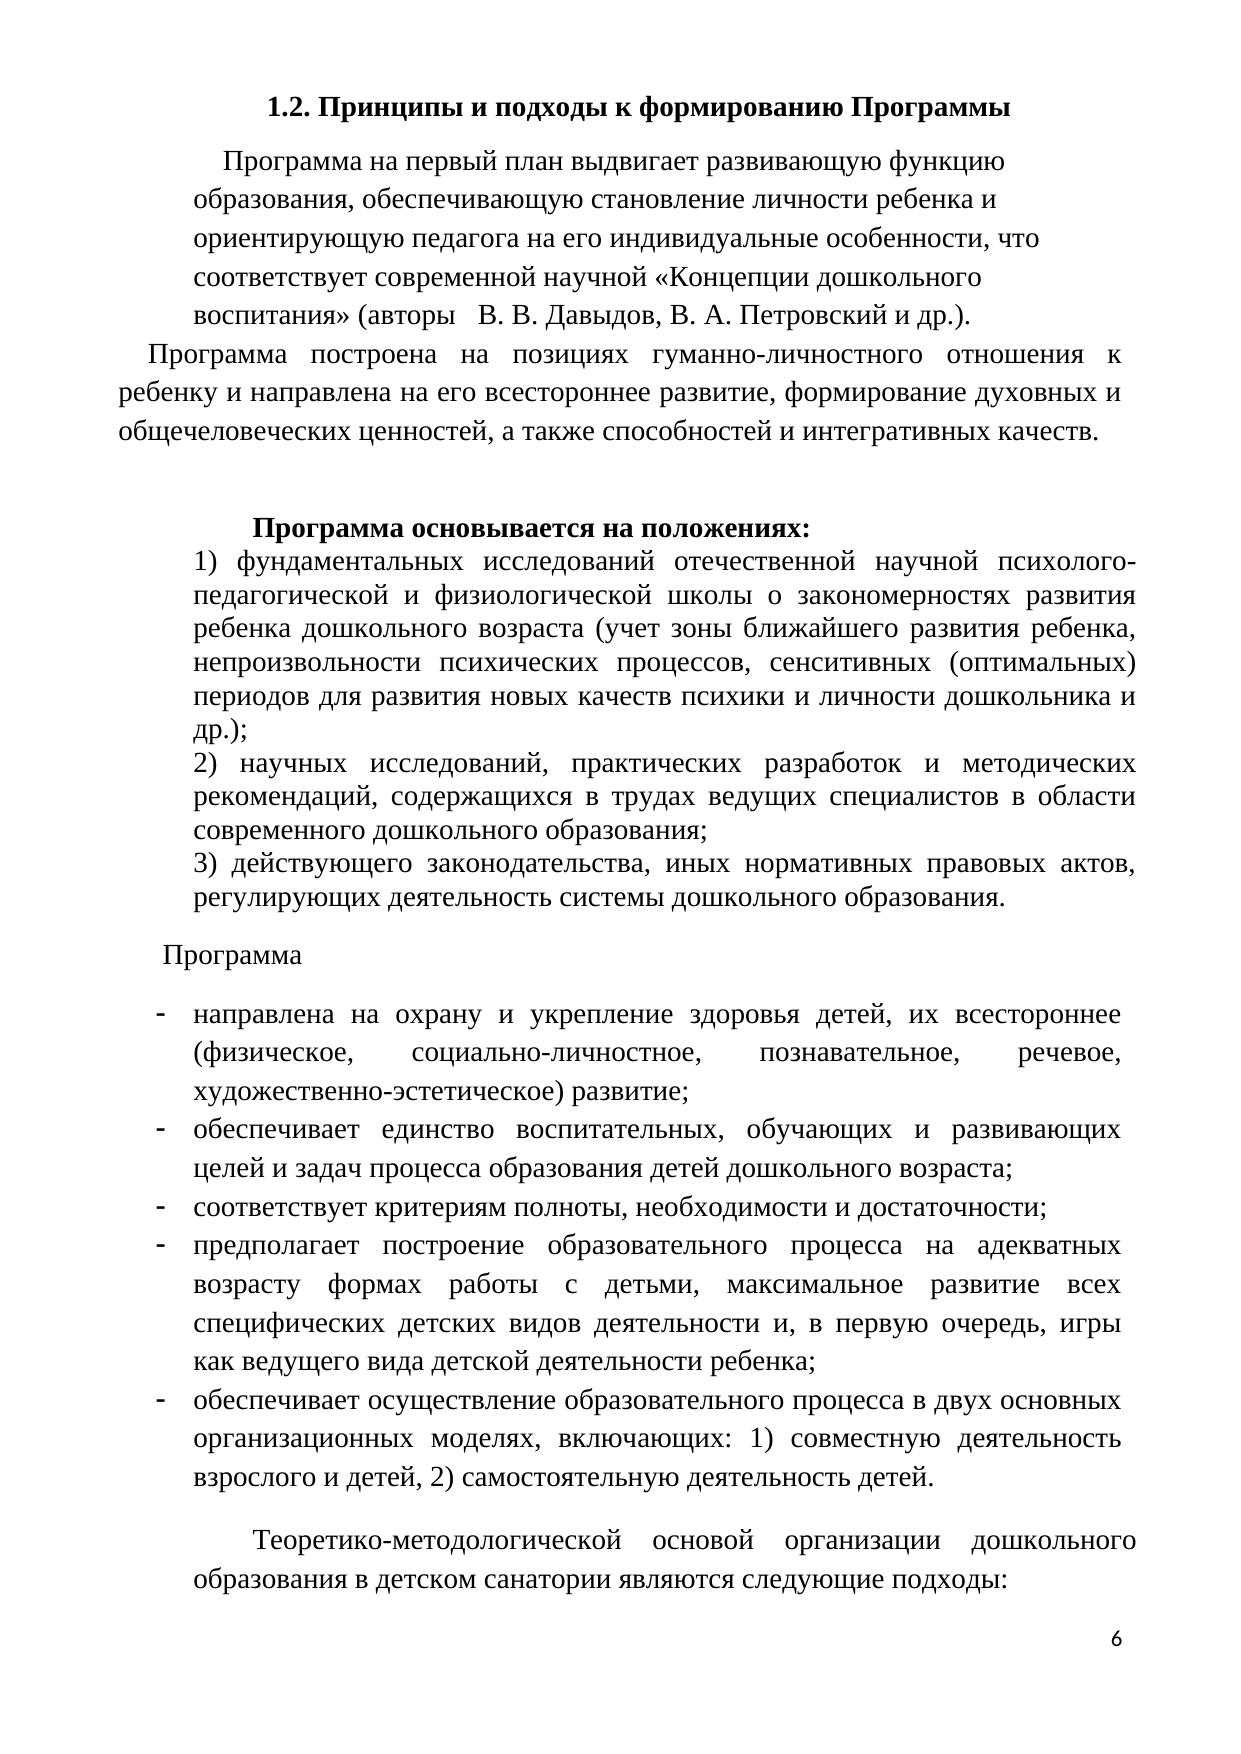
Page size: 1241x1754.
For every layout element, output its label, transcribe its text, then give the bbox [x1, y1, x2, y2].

text 3) действующего законодательства, иных нормативных правовых актов, регулирующих деятельность системы дошкольного образования. [193, 845, 1137, 912]
list Принципы и подходы к формированию Программы [156, 89, 1122, 122]
text 2) научных исследований, практических разработок и методических рекомендаций, содержащихся в трудах ведущих специалистов в области современного дошкольного образования; [193, 745, 1137, 845]
text Программа основывается на положениях: [193, 510, 1137, 543]
list предполагает построение образовательного процесса на адекватных возрасту формах работы с детьми, максимальное развитие всех специфических детских видов деятельности и, в первую очередь, игры как ведущего вида детской деятельности ребенка; [156, 1227, 1122, 1377]
list соответствует критериям полноты, необходимости и достаточности; [156, 1189, 1122, 1222]
subtitle Программа [118, 937, 1122, 971]
text Программа построена на позициях гуманно-личностного отношения к ребенку и направлена на его всестороннее развитие, формирование духовных и общечеловеческих ценностей, а также способностей и интегративных качеств. [118, 336, 1122, 446]
list обеспечивает осуществление образовательного процесса в двух основных организационных моделях, включающих: 1) совместную деятельность взрослого и детей, 2) самостоятельную деятельность детей. [156, 1382, 1122, 1492]
text Программа на первый план выдвигает развивающую функцию образования, обеспечивающую становление личности ребенка и ориентирующую педагога на его индивидуальные особенности, что соответствует современной научной «Концепции дошкольного воспитания» (авторы В. В. Давыдов, В. А. Петровский и др.). [193, 143, 1122, 331]
list направлена на охрану и укрепление здоровья детей, их всестороннее (физическое, социально-личностное, познавательное, речевое, художественно-эстетическое) развитие; [156, 996, 1122, 1107]
text 1) фундаментальных исследований отечественной научной психолого-педагогической и физиологической школы о закономерностях развития ребенка дошкольного возраста (учет зоны ближайшего развития ребенка, непроизвольности психических процессов, сенситивных (оптимальных) периодов для развития новых качеств психики и личности дошкольника и др.); [193, 543, 1137, 745]
list обеспечивает единство воспитательных, обучающих и развивающих целей и задач процесса образования детей дошкольного возраста; [156, 1112, 1122, 1184]
text Теоретико-методологической основой организации дошкольного образования в детском санатории являются следующие подходы: [193, 1522, 1137, 1594]
